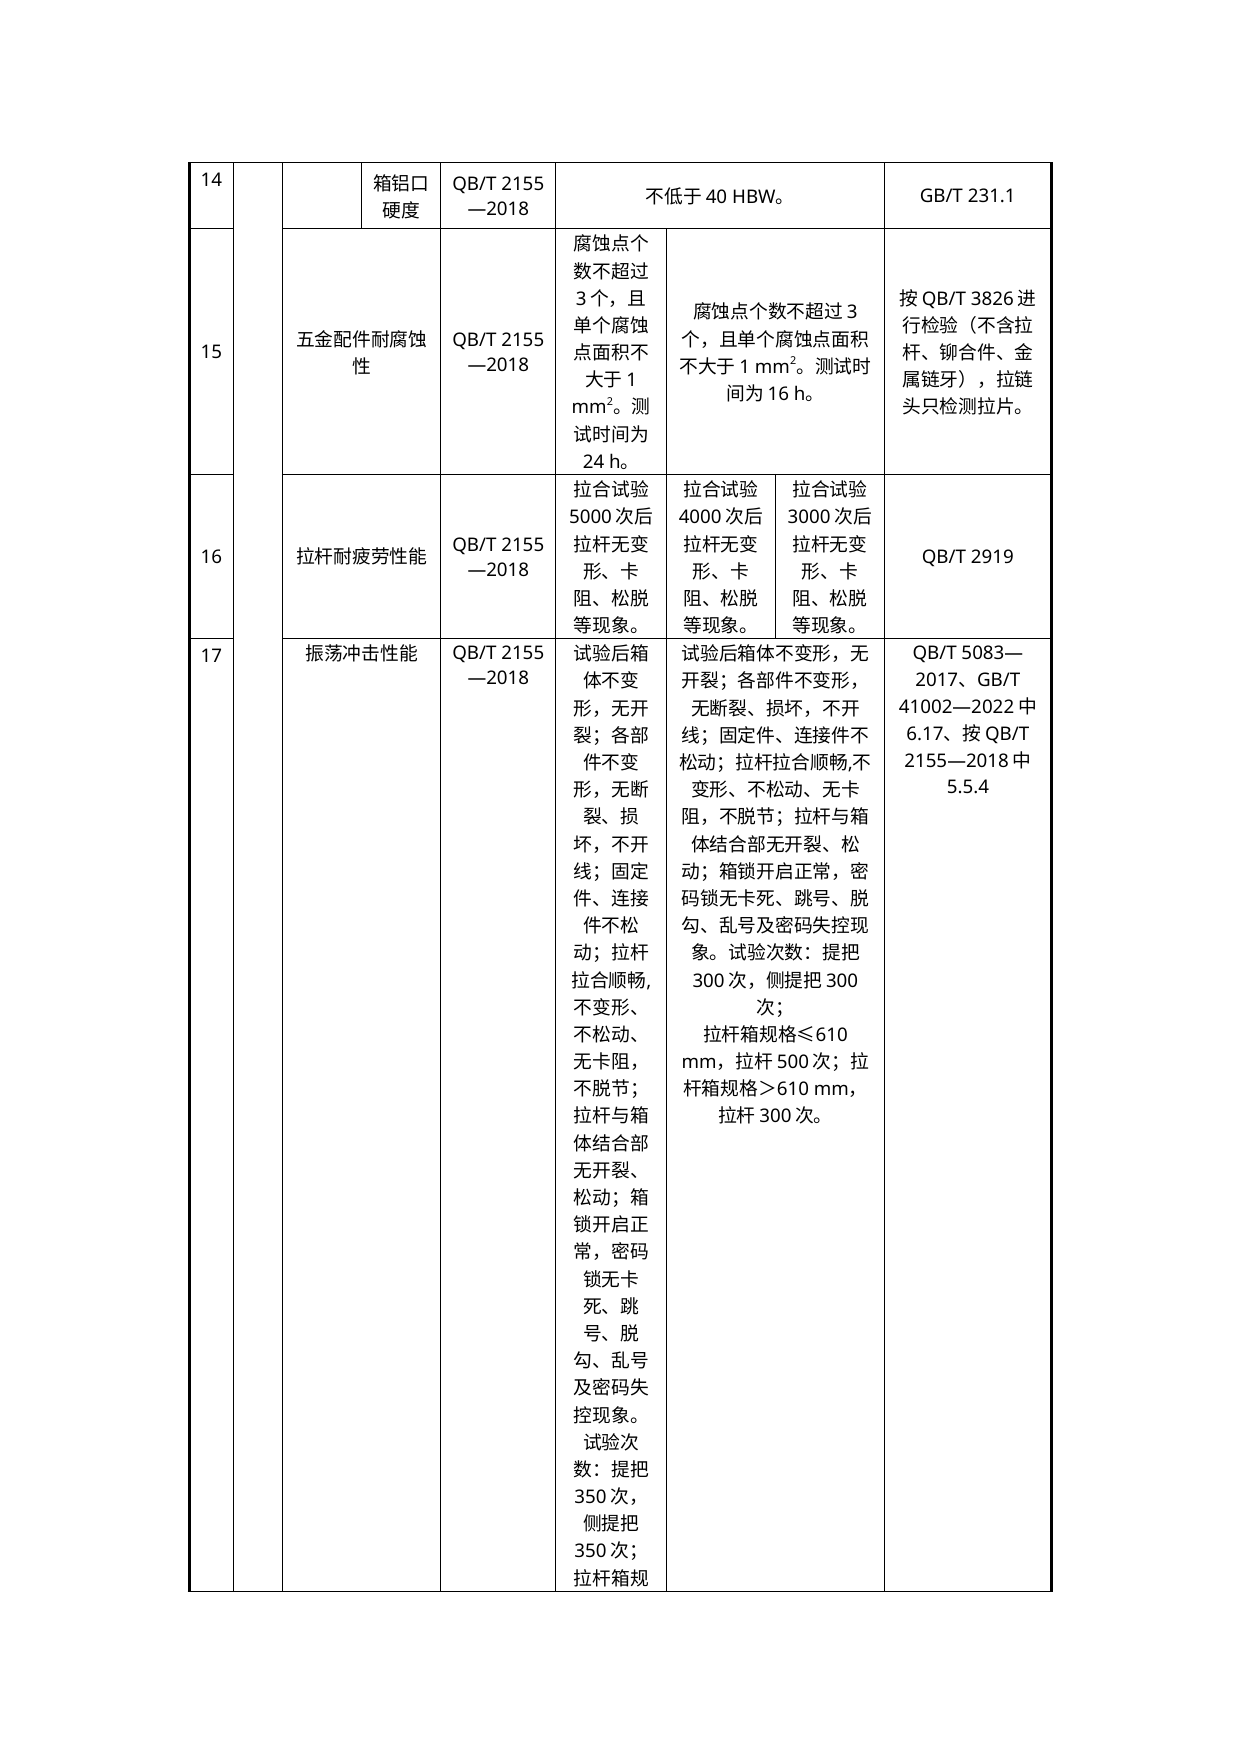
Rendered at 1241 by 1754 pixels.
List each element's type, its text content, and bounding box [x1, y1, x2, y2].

table_cell QB/T 2155—2018 [441, 475, 555, 638]
table_cell 箱铝口硬度 [362, 163, 440, 228]
table_cell QB/T 2155—2018 [441, 163, 555, 228]
table_cell 五金配件耐腐蚀性 [283, 229, 440, 474]
table_cell 按QB/T 3826进行检验（不含拉杆、铆合件、金属链牙），拉链头只检测拉片。 [885, 229, 1050, 474]
table_cell 拉合试验5000次后拉杆无变形、卡阻、松脱等现象。 [556, 475, 666, 638]
table_cell 拉合试验3000次后拉杆无变形、卡阻、松脱等现象。 [776, 475, 884, 638]
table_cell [556, 639, 666, 1591]
table_cell 腐蚀点个数不超过3个，且单个腐蚀点面积不大于1 mm2。测试时间为16 h。 [667, 229, 884, 474]
table_cell [191, 163, 233, 228]
table_cell [191, 475, 233, 638]
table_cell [885, 639, 1050, 1591]
table_cell 拉杆耐疲劳性能 [283, 475, 440, 638]
table_cell [191, 639, 233, 1591]
table_cell QB/T 2155—2018 [441, 639, 555, 1591]
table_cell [667, 639, 884, 1591]
table_cell GB/T 231.1 [885, 163, 1050, 228]
table_cell 不低于40 HBW。 [556, 163, 884, 228]
table_cell [191, 229, 233, 474]
table_cell 拉合试验4000次后拉杆无变形、卡阻、松脱等现象。 [667, 475, 775, 638]
table_cell 腐蚀点个数不超过3个，且单个腐蚀点面积不大于1 mm2。测试时间为24 h。 [556, 229, 666, 474]
table_cell 振荡冲击性能 [283, 639, 440, 1591]
table_cell QB/T 2155—2018 [441, 229, 555, 474]
table_cell QB/T 2919 [885, 475, 1050, 638]
